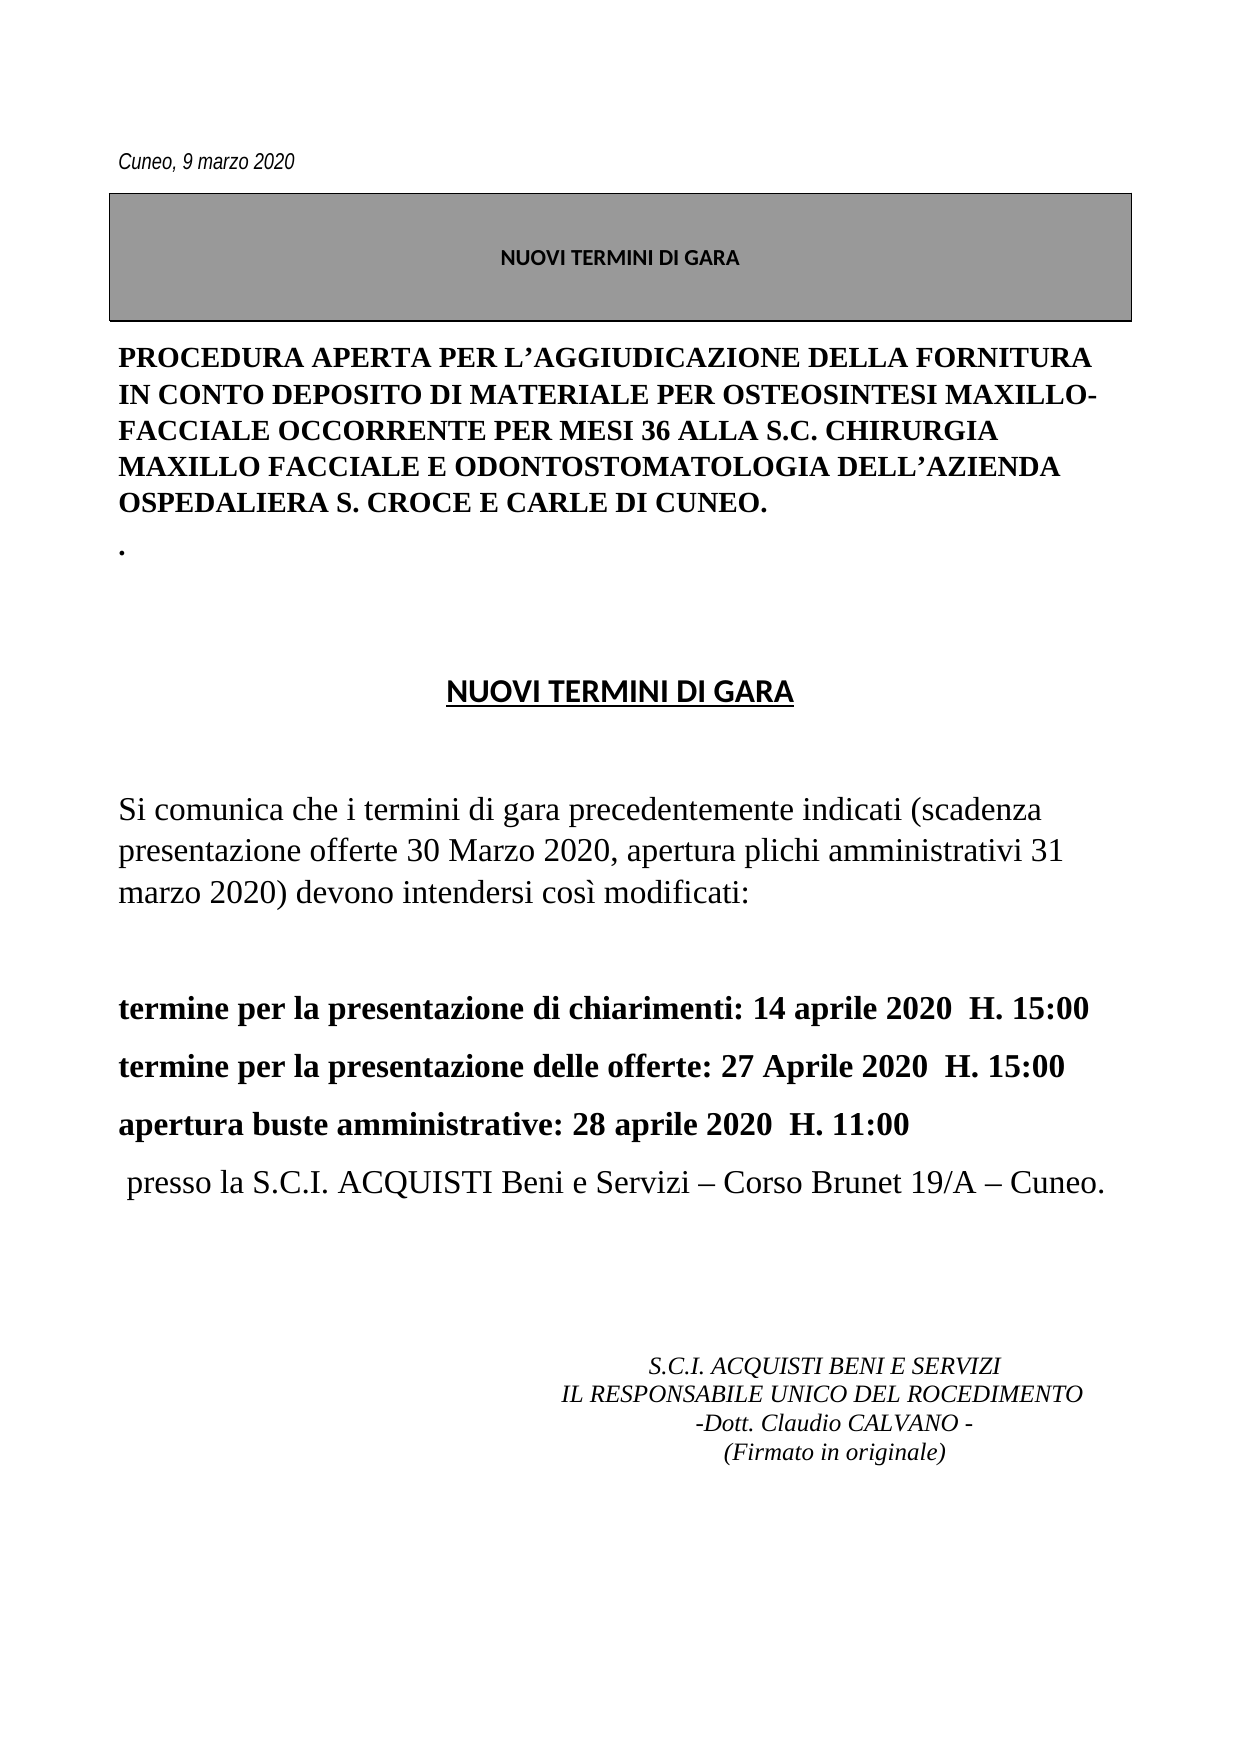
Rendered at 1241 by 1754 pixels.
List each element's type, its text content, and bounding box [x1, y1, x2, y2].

text termine per la presentazione di chiarimenti: 14 aprile 2020 H. 15:00 [118, 988, 1122, 1026]
text -Dott. Claudio CALVANO - [561, 1408, 1097, 1437]
text Cuneo, 9 marzo 2020 [118, 148, 1122, 174]
text . [118, 528, 1122, 561]
text IL RESPONSABILE UNICO DEL ROCEDIMENTO [561, 1379, 1097, 1408]
text NUOVI TERMINI DI GARA [118, 670, 1122, 711]
text apertura buste amministrative: 28 aprile 2020 H. 11:00 [118, 1104, 1122, 1142]
text S.C.I. ACQUISTI BENI E SERVIZI [561, 1351, 1122, 1379]
text (Firmato in originale) [561, 1437, 1122, 1466]
text Si comunica che i termini di gara precedentemente indicati (scadenza presentazione offerte 30 Marzo 2020, apertura plichi amministrativi 31 marzo 2020) devono intendersi così modificati: [118, 789, 1122, 910]
text presso la S.C.I. ACQUISTI Beni e Servizi – Corso Brunet 19/A – Cuneo. [118, 1162, 1122, 1200]
text termine per la presentazione delle offerte: 27 Aprile 2020 H. 15:00 [118, 1046, 1122, 1084]
text PROCEDURA APERTA PER L’AGGIUDICAZIONE DELLA FORNITURA IN CONTO DEPOSITO DI MATERIALE PER OSTEOSINTESI MAXILLO-FACCIALE OCCORRENTE PER MESI 36 ALLA S.C. CHIRURGIA MAXILLO FACCIALE E ODONTOSTOMATOLOGIA DELL’AZIENDA OSPEDALIERA S. CROCE E CARLE DI CUNEO. [118, 341, 1122, 519]
text NUOVI TERMINI DI GARA [110, 239, 1131, 271]
